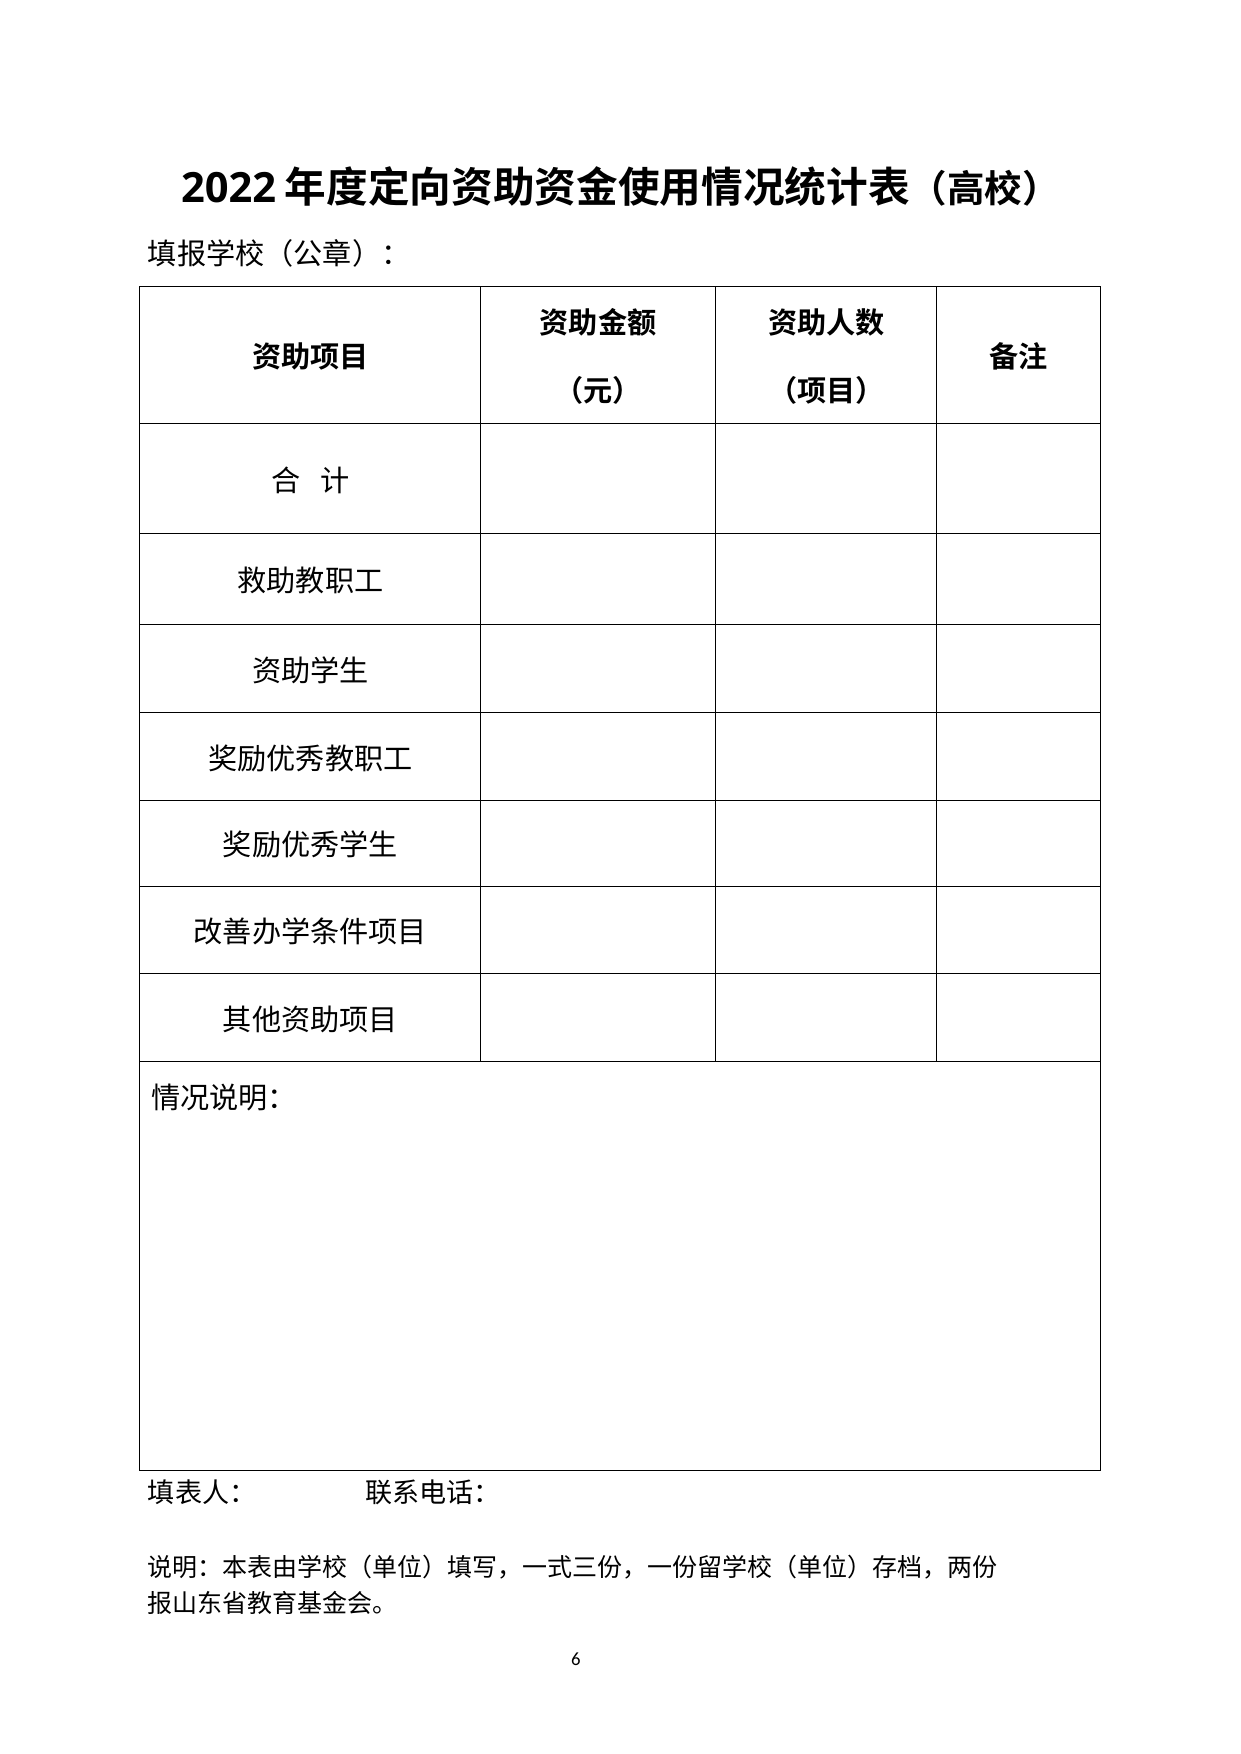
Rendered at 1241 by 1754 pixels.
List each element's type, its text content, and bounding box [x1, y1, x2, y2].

text 填表人： 联系电话： [148, 1471, 1092, 1510]
table_cell [481, 625, 715, 712]
table_cell 合 计 [140, 424, 480, 533]
table_cell [716, 625, 936, 712]
table_cell [481, 713, 715, 800]
table_cell 奖励优秀教职工 [140, 713, 480, 800]
table_cell 其他资助项目 [140, 974, 480, 1061]
table_cell 救助教职工 [140, 534, 480, 624]
table_cell [481, 801, 715, 886]
table_cell [716, 801, 936, 886]
table_cell [716, 887, 936, 973]
table_cell [937, 534, 1100, 624]
table_cell 资助学生 [140, 625, 480, 712]
table_cell [481, 534, 715, 624]
table_cell 改善办学条件项目 [140, 887, 480, 973]
table_header 资助金额 （元） [481, 287, 715, 423]
text 说明：本表由学校（单位）填写，一式三份，一份留学校（单位）存档，两份 [148, 1547, 1092, 1583]
table_cell [937, 424, 1100, 533]
table_cell [937, 974, 1100, 1061]
table_cell 奖励优秀学生 [140, 801, 480, 886]
table_header 备注 [937, 287, 1100, 423]
table_cell [481, 974, 715, 1061]
table_header 资助人数 （项目） [716, 287, 936, 423]
table_cell [481, 887, 715, 973]
text 2022年度定向资助资金使用情况统计表（高校） [148, 150, 1092, 218]
table_cell [937, 801, 1100, 886]
text 填报学校（公章）： [148, 218, 1092, 286]
table_cell [937, 887, 1100, 973]
table_cell [716, 424, 936, 533]
table_cell [716, 534, 936, 624]
table_header 资助项目 [140, 287, 480, 423]
table_cell 情况说明： [140, 1062, 1100, 1470]
table_cell [716, 713, 936, 800]
text 报山东省教育基金会。 [148, 1583, 1092, 1619]
table_cell [481, 424, 715, 533]
table_cell [937, 625, 1100, 712]
table_cell [716, 974, 936, 1061]
table_cell [937, 713, 1100, 800]
